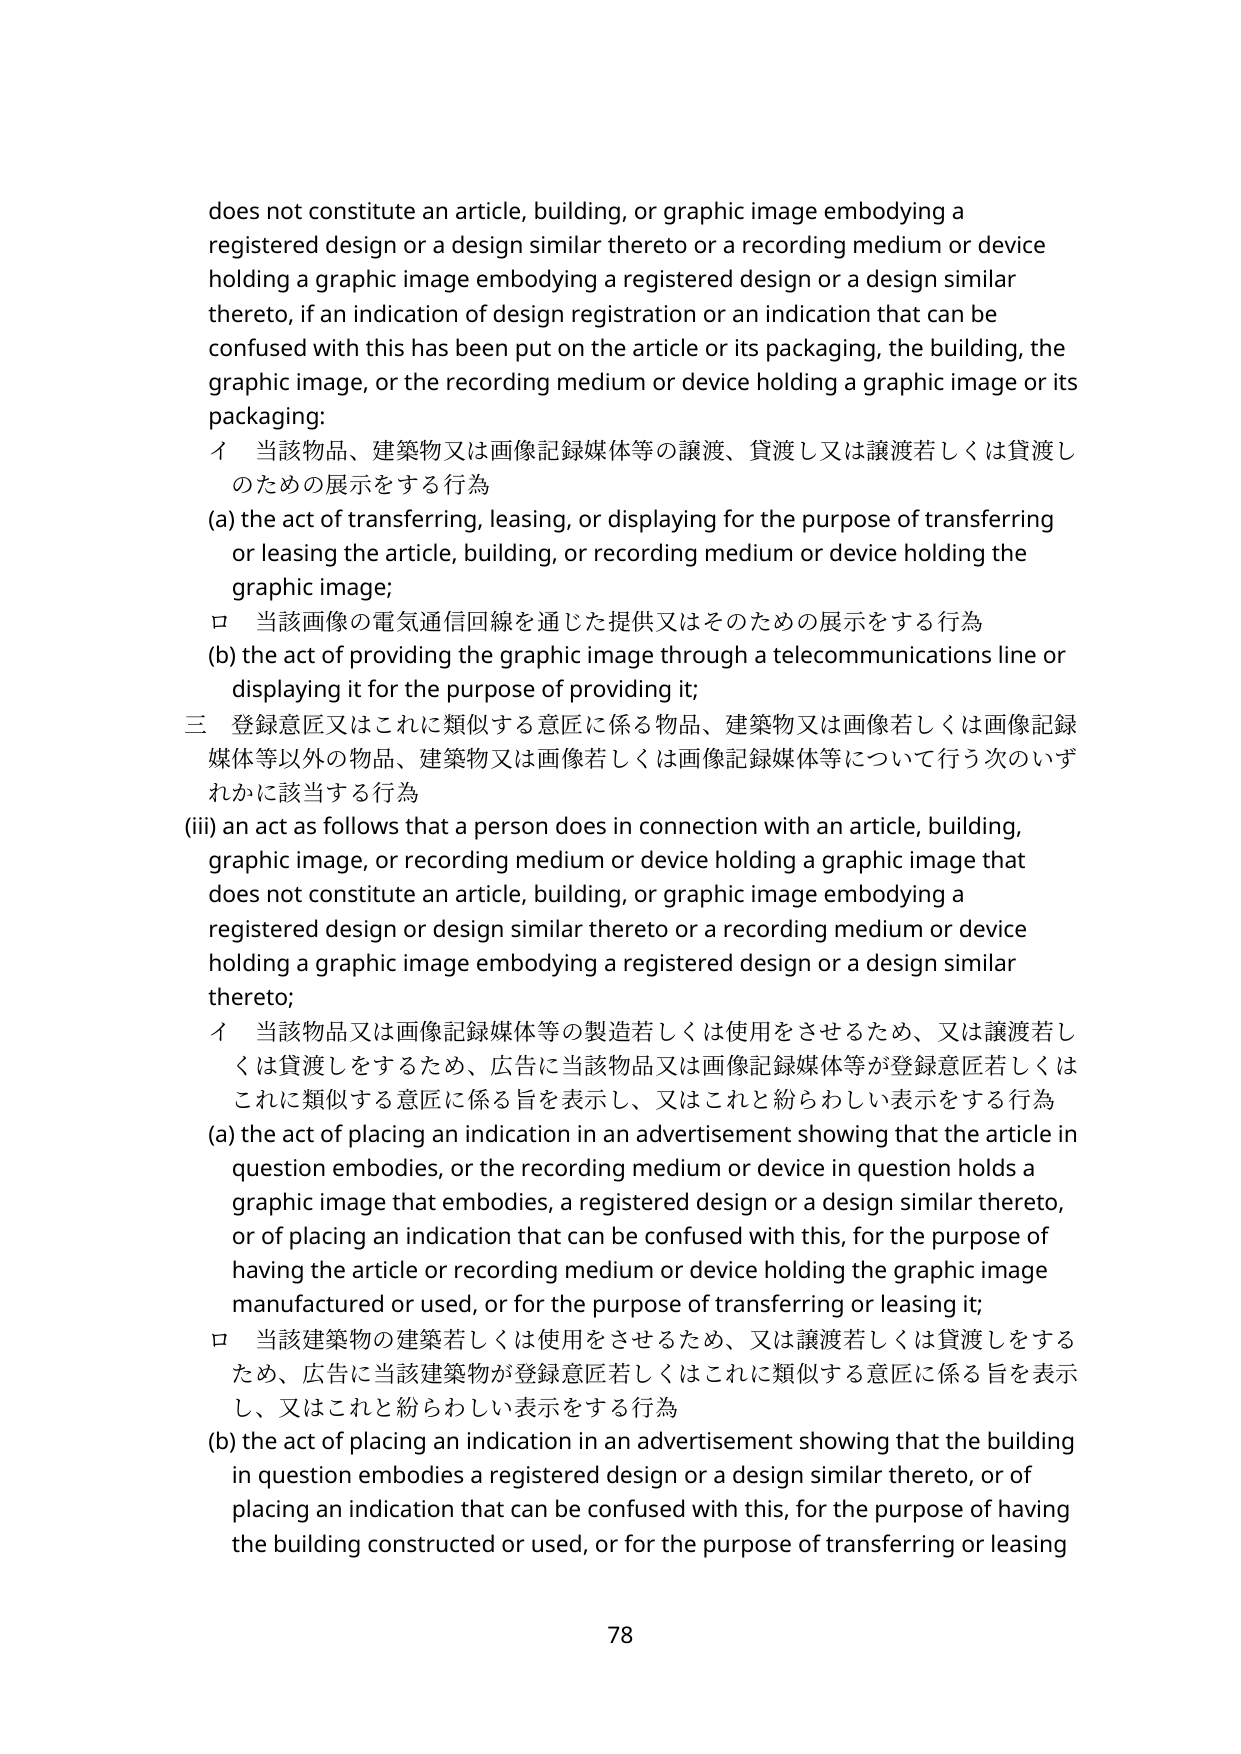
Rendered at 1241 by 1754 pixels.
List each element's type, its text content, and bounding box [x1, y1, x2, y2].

text イ 当該物品、建築物又は画像記録媒体等の譲渡、貸渡し又は譲渡若しくは貸渡しのための展示をする行為 [207, 433, 1079, 501]
text ロ 当該建築物の建築若しくは使用をさせるため、又は譲渡若しくは貸渡しをするため、広告に当該建築物が登録意匠若しくはこれに類似する意匠に係る旨を表示し、又はこれと紛らわしい表示をする行為 [207, 1321, 1079, 1424]
text ロ 当該画像の電気通信回線を通じた提供又はそのための展示をする行為 [207, 604, 1079, 638]
text (iii) an act as follows that a person does in connection with an article, building, graphic image, or recording medium or device holding a graphic image that does not constitute an article, building, or graphic image embodying a registered design or design similar thereto or a recording medium or device holding a graphic image embodying a registered design or a design similar thereto; [184, 809, 1079, 1014]
text (a) the act of placing an indication in an advertisement showing that the article in question embodies, or the recording medium or device in question holds a graphic image that embodies, a registered design or a design similar thereto, or of placing an indication that can be confused with this, for the purpose of having the article or recording medium or device holding the graphic image manufactured or used, or for the purpose of transferring or leasing it; [207, 1116, 1079, 1321]
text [207, 1424, 1079, 1560]
text イ 当該物品又は画像記録媒体等の製造若しくは使用をさせるため、又は譲渡若しくは貸渡しをするため、広告に当該物品又は画像記録媒体等が登録意匠若しくはこれに類似する意匠に係る旨を表示し、又はこれと紛らわしい表示をする行為 [207, 1014, 1079, 1116]
text 三 登録意匠又はこれに類似する意匠に係る物品、建築物又は画像若しくは画像記録媒体等以外の物品、建築物又は画像若しくは画像記録媒体等について行う次のいずれかに該当する行為 [184, 706, 1079, 809]
text (a) the act of transferring, leasing, or displaying for the purpose of transferring or leasing the article, building, or recording medium or device holding the graphic image; [207, 501, 1079, 604]
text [184, 194, 1079, 433]
text (b) the act of providing the graphic image through a telecommunications line or displaying it for the purpose of providing it; [207, 638, 1079, 706]
